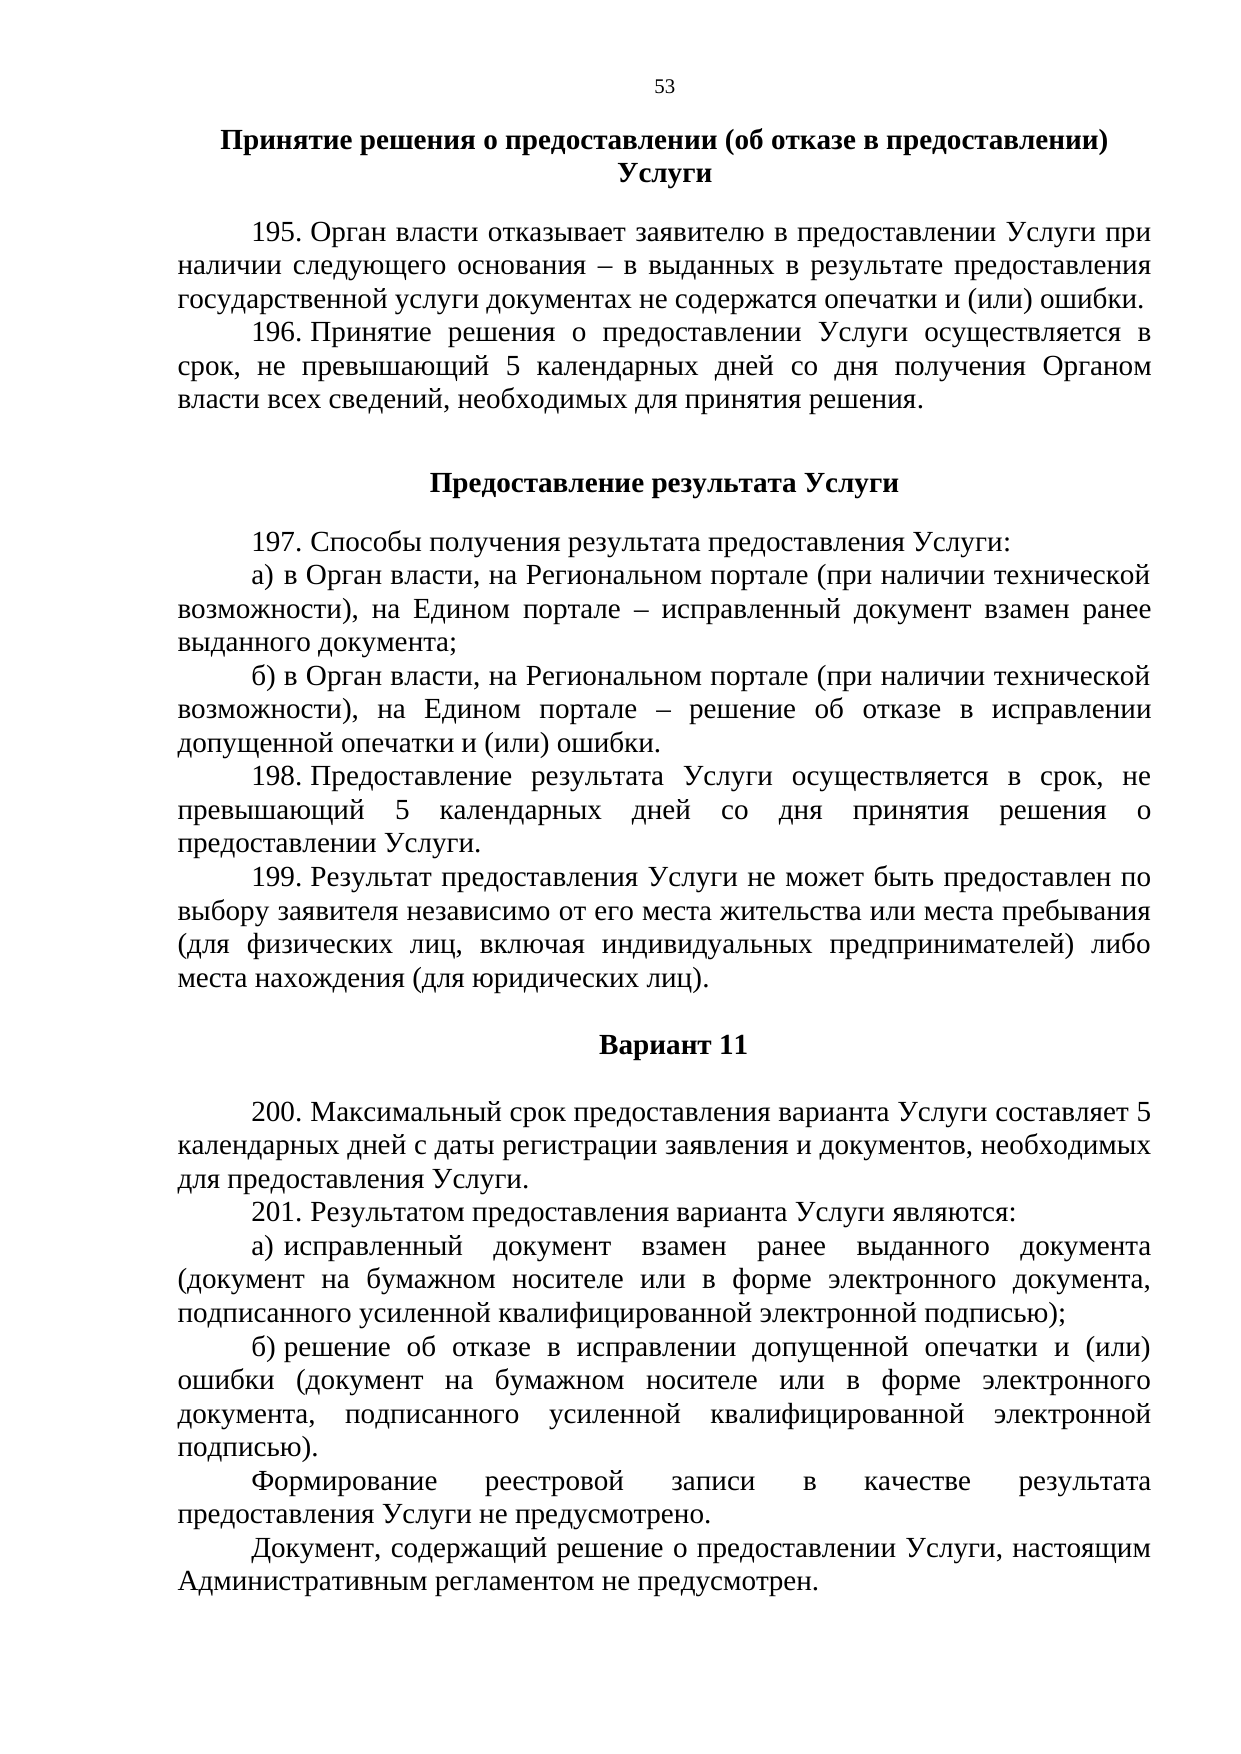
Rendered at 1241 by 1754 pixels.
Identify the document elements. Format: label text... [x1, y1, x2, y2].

list Предоставление результата Услуги осуществляется в срок, не превышающий 5 календарных дней со дня принятия решения о предоставлении Услуги. [177, 758, 1152, 859]
text Предоставление результата Услуги [177, 465, 1152, 499]
list Принятие решения о предоставлении Услуги осуществляется в срок, не превышающий 5 календарных дней со дня получения Органом власти всех сведений, необходимых для принятия решения. [177, 314, 1152, 415]
text Принятие решения о предоставлении (об отказе в предоставлении) Услуги [177, 122, 1152, 189]
list в Орган власти, на Региональном портале (при наличии технической возможности), на Едином портале – исправленный документ взамен ранее выданного документа; [177, 557, 1152, 658]
list Результатом предоставления варианта Услуги являются: [177, 1194, 1152, 1228]
list Максимальный срок предоставления варианта Услуги составляет 5 календарных дней с даты регистрации заявления и документов, необходимых для предоставления Услуги. [177, 1094, 1152, 1194]
list решение об отказе в исправлении допущенной опечатки и (или) ошибки (документ на бумажном носителе или в форме электронного документа, подписанного усиленной квалифицированной электронной подписью). [177, 1329, 1152, 1463]
list Орган власти отказывает заявителю в предоставлении Услуги при наличии следующего основания – в выданных в результате предоставления государственной услуги документах не содержатся опечатки и (или) ошибки. [177, 214, 1152, 314]
list в Орган власти, на Региональном портале (при наличии технической возможности), на Едином портале – решение об отказе в исправлении допущенной опечатки и (или) ошибки. [177, 658, 1152, 758]
list Результат предоставления Услуги не может быть предоставлен по выбору заявителя независимо от его места жительства или места пребывания (для физических лиц, включая индивидуальных предпринимателей) либо места нахождения (для юридических лиц). [177, 859, 1152, 993]
text Формирование реестровой записи в качестве результата предоставления Услуги не предусмотрено. [177, 1463, 1152, 1530]
list Способы получения результата предоставления Услуги: [177, 524, 1152, 557]
text Документ, содержащий решение о предоставлении Услуги, настоящим Административным регламентом не предусмотрен. [177, 1530, 1152, 1597]
list исправленный документ взамен ранее выданного документа (документ на бумажном носителе или в форме электронного документа, подписанного усиленной квалифицированной электронной подписью); [177, 1228, 1152, 1329]
